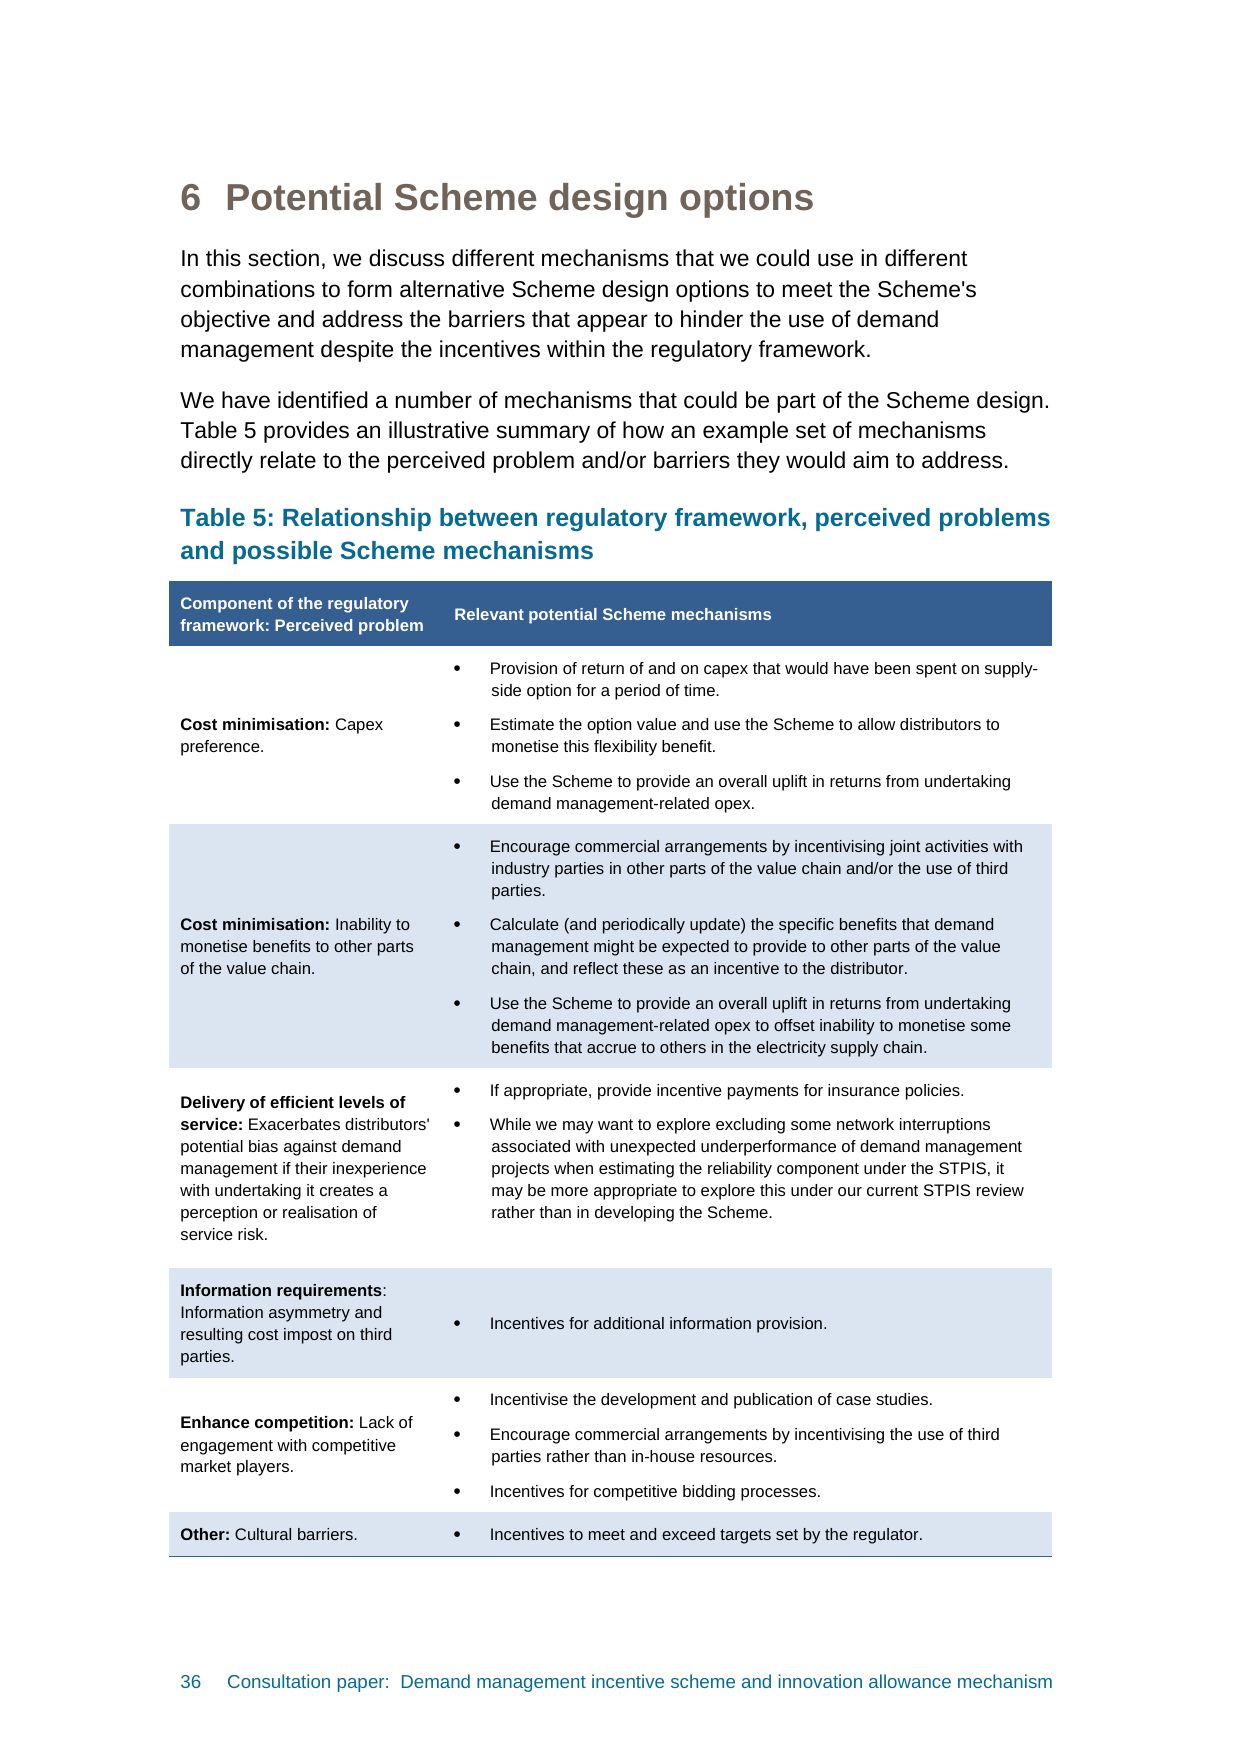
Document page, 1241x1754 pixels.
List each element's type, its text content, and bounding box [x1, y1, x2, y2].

table_cell Incentivise the development and publication of case studies. Encourage commercial arrangements by incentivising the use of third parties rather than in-house resources. Incentives for competitive bidding processes. [443, 1378, 1052, 1512]
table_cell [443, 1512, 1052, 1556]
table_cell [169, 1512, 443, 1556]
picture [957, 1678, 961, 1688]
table_cell Enhance competition: Lack of engagement with competitive market players. [169, 1378, 443, 1512]
text We have identified a number of mechanisms that could be part of the Scheme design. Table 5 provides an illustrative summary of how an example set of mechanisms directly relate to the perceived problem and/or barriers they would aim to address. [180, 387, 1063, 474]
picture [710, 1678, 714, 1688]
table_cell Information requirements: Information asymmetry and resulting cost impost on third parties. [169, 1268, 443, 1378]
table_header Component of the regulatory framework: Perceived problem [169, 581, 443, 646]
table_cell Incentives for additional information provision. [443, 1268, 1052, 1378]
table_cell Delivery of efficient levels of service: Exacerbates distributors' potential bias against demand management if their inexperience with undertaking it creates a perception or realisation of service risk. [169, 1068, 443, 1268]
subtitle Potential Scheme design options [180, 175, 1063, 218]
table_cell If appropriate, provide incentive payments for insurance policies. While we may want to explore excluding some network interruptions associated with unexpected underperformance of demand management projects when estimating the reliability component under the STPIS, it may be more appropriate to explore this under our current STPIS review rather than in developing the Scheme. [443, 1068, 1052, 1268]
table_cell Cost minimisation: Inability to monetise benefits to other parts of the value chain. [169, 824, 443, 1068]
table_cell Encourage commercial arrangements by incentivising joint activities with industry parties in other parts of the value chain and/or the use of third parties. Calculate (and periodically update) the specific benefits that demand management might be expected to provide to other parts of the value chain, and reflect these as an incentive to the distributor. Use the Scheme to provide an overall uplift in returns from undertaking demand management-related opex to offset inability to monetise some benefits that accrue to others in the electricity supply chain. [443, 824, 1052, 1068]
picture [782, 1678, 786, 1688]
table_header Relevant potential Scheme mechanisms [443, 581, 1052, 646]
picture [321, 1678, 325, 1688]
table_cell Cost minimisation: Capex preference. [169, 646, 443, 824]
text In this section, we discuss different mechanisms that we could use in different combinations to form alternative Scheme design options to meet the Scheme's objective and address the barriers that appear to hinder the use of demand management despite the incentives within the regulatory framework. [180, 245, 1063, 362]
picture [853, 1678, 857, 1688]
table_cell Provision of return of and on capex that would have been spent on supply-side option for a period of time. Estimate the option value and use the Scheme to allow distributors to monetise this flexibility benefit. Use the Scheme to provide an overall uplift in returns from undertaking demand management-related opex. [443, 646, 1052, 824]
